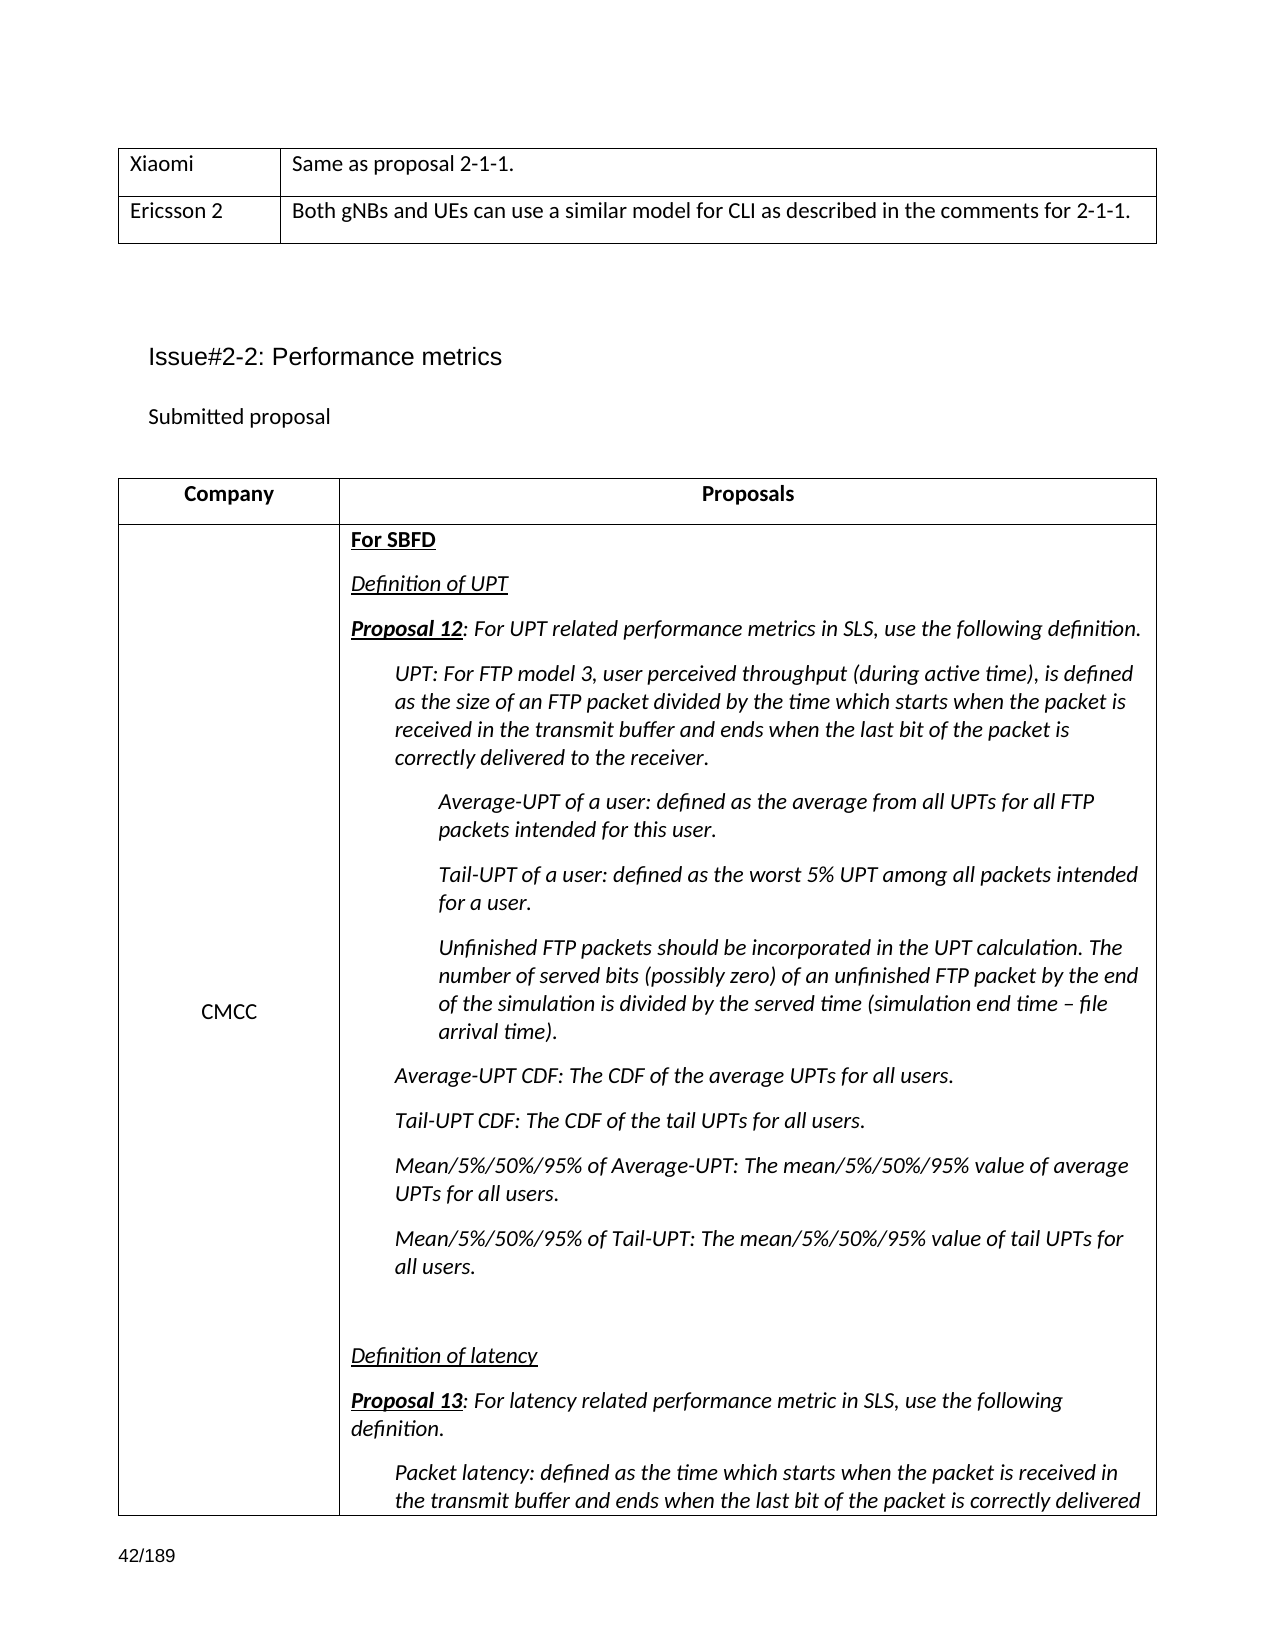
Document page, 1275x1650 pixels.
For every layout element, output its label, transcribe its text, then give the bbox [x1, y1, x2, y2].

table_cell Same as proposal 2-1-1. [281, 149, 1156, 196]
table_header Company [119, 479, 339, 524]
subtitle Issue#2-2: Performance metrics [118, 342, 1157, 371]
table_cell Xiaomi [119, 149, 280, 196]
subtitle Submitted proposal [118, 402, 1157, 430]
table_cell Ericsson 2 [119, 197, 280, 243]
table_header Proposals [340, 479, 1156, 524]
table_cell CMCC [119, 525, 339, 1514]
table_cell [340, 525, 1156, 1514]
table_cell Both gNBs and UEs can use a similar model for CLI as described in the comments for 2-1-1. [281, 197, 1156, 243]
